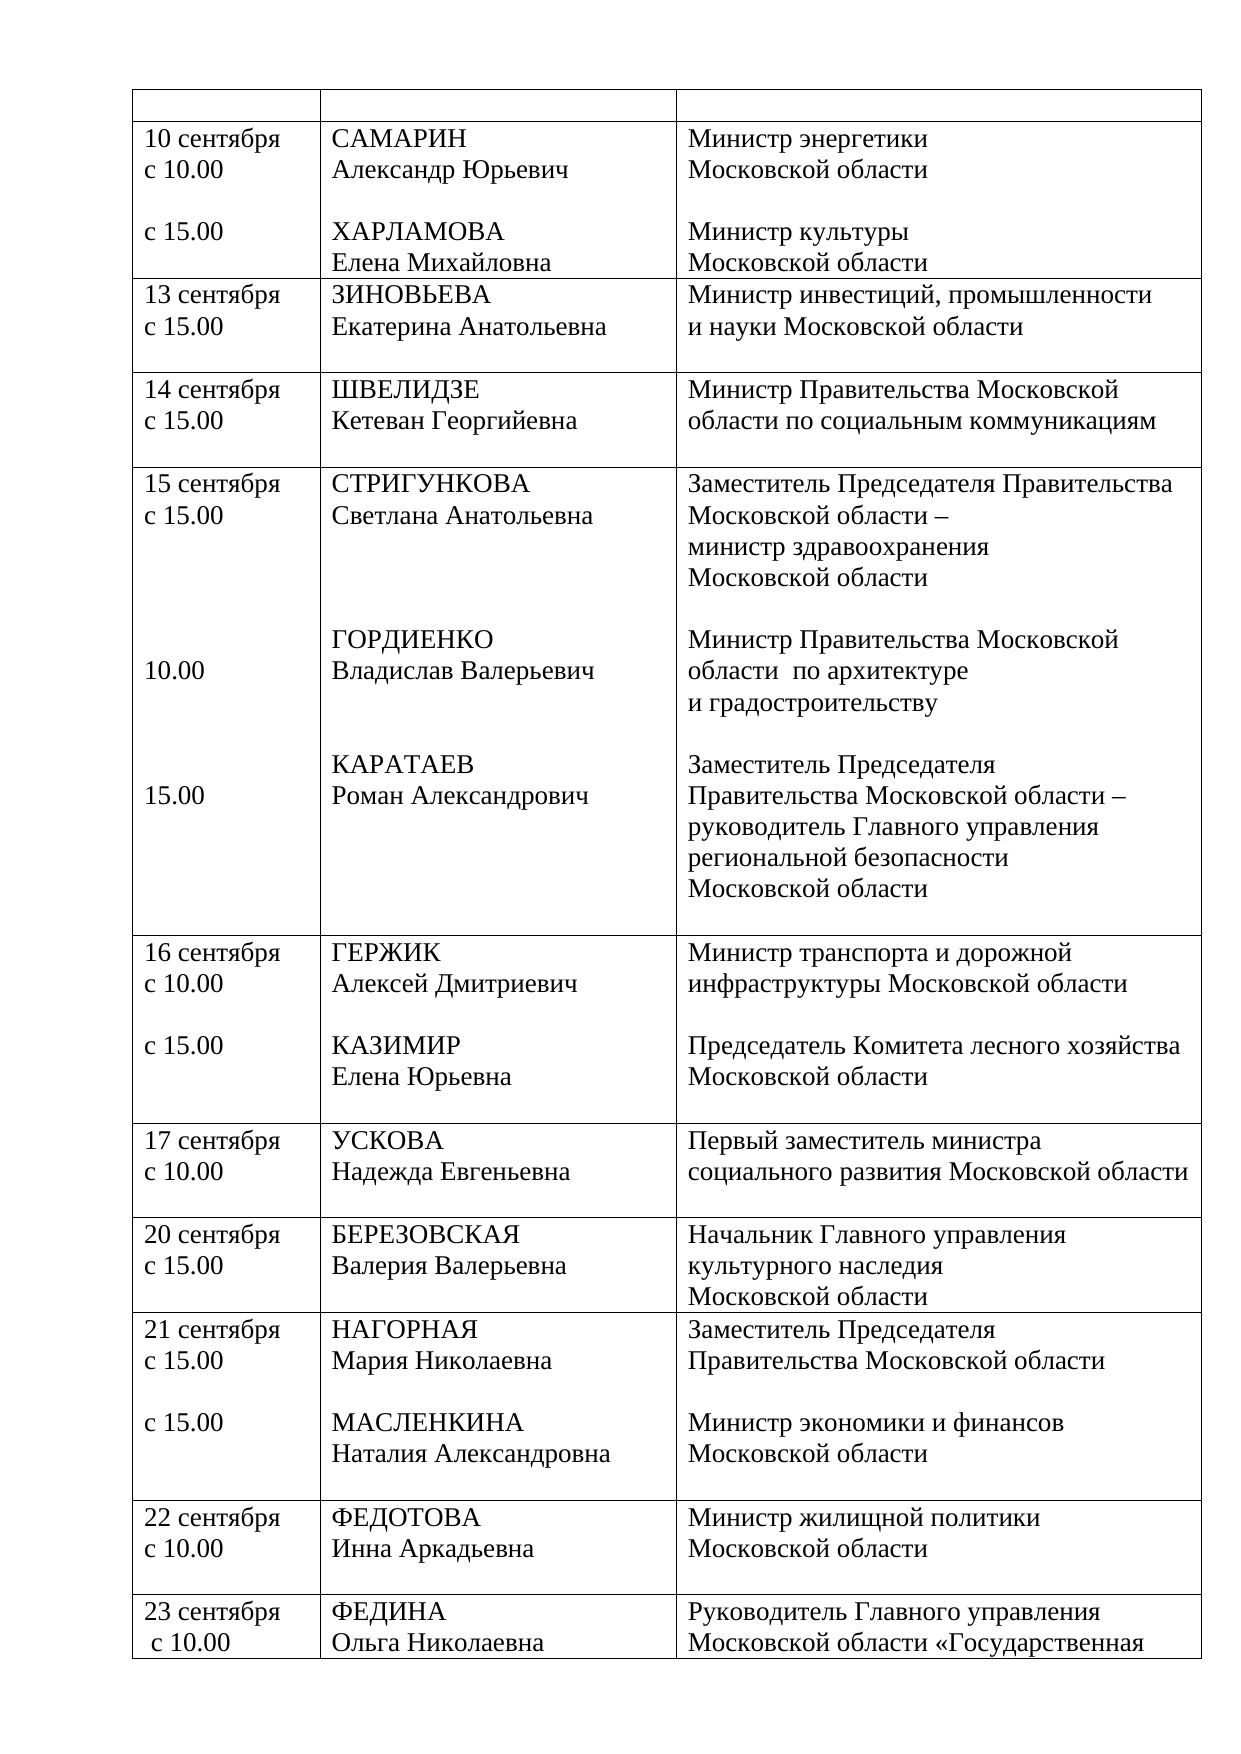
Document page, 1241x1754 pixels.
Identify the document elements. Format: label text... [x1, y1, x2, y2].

table_cell САМАРИН Александр Юрьевич ХАРЛАМОВА Елена Михайловна [321, 122, 676, 278]
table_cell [321, 90, 676, 121]
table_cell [321, 1595, 676, 1657]
table_cell СТРИГУНКОВА Светлана Анатольевна ГОРДИЕНКО Владислав Валерьевич КАРАТАЕВ Роман Александрович [321, 468, 676, 935]
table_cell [133, 90, 320, 121]
table_cell Министр транспорта и дорожной инфраструктуры Московской области Председатель Комитета лесного хозяйства Московской области [677, 936, 1201, 1123]
table_cell БЕРЕЗОВСКАЯ Валерия Валерьевна [321, 1218, 676, 1312]
table_cell НАГОРНАЯ Мария Николаевна МАСЛЕНКИНА Наталия Александровна [321, 1313, 676, 1499]
table_cell Заместитель Председателя Правительства Московской области Министр экономики и финансов Московской области [677, 1313, 1201, 1499]
table_cell ГЕРЖИК Алексей Дмитриевич КАЗИМИР Елена Юрьевна [321, 936, 676, 1123]
table_cell Министр энергетики Московской области Министр культуры Московской области [677, 122, 1201, 278]
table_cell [677, 90, 1201, 121]
table_cell 20 сентября с 15.00 [133, 1218, 320, 1312]
table_cell Министр инвестиций, промышленности и науки Московской области [677, 279, 1201, 372]
table_cell ШВЕЛИДЗЕ Кетеван Георгийевна [321, 373, 676, 467]
table_cell 16 сентября с 10.00 с 15.00 [133, 936, 320, 1123]
table_cell Министр Правительства Московской области по социальным коммуникациям [677, 373, 1201, 467]
table_cell ФЕДОТОВА Инна Аркадьевна [321, 1501, 676, 1594]
table_cell Министр жилищной политики Московской области [677, 1501, 1201, 1594]
table_cell 14 сентября с 15.00 [133, 373, 320, 467]
table_cell 10 сентября с 10.00 с 15.00 [133, 122, 320, 278]
table_cell Первый заместитель министра социального развития Московской области [677, 1124, 1201, 1217]
table_cell 21 сентября с 15.00 с 15.00 [133, 1313, 320, 1499]
table_cell ЗИНОВЬЕВА Екатерина Анатольевна [321, 279, 676, 372]
table_cell Заместитель Председателя Правительства Московской области – министр здравоохранения Московской области Министр Правительства Московской области по архитектуре и градостроительству Заместитель Председателя Правительства Московской области – руководитель Главного управления региональной безопасности Московской области [677, 468, 1201, 935]
table_cell 15 сентября с 15.00 10.00 15.00 [133, 468, 320, 935]
table_cell УСКОВА Надежда Евгеньевна [321, 1124, 676, 1217]
table_cell Начальник Главного управления культурного наследия Московской области [677, 1218, 1201, 1312]
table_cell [133, 1595, 320, 1657]
table_cell 17 сентября с 10.00 [133, 1124, 320, 1217]
table_cell 13 сентября с 15.00 [133, 279, 320, 372]
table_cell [677, 1595, 1201, 1657]
table_cell 22 сентября с 10.00 [133, 1501, 320, 1594]
